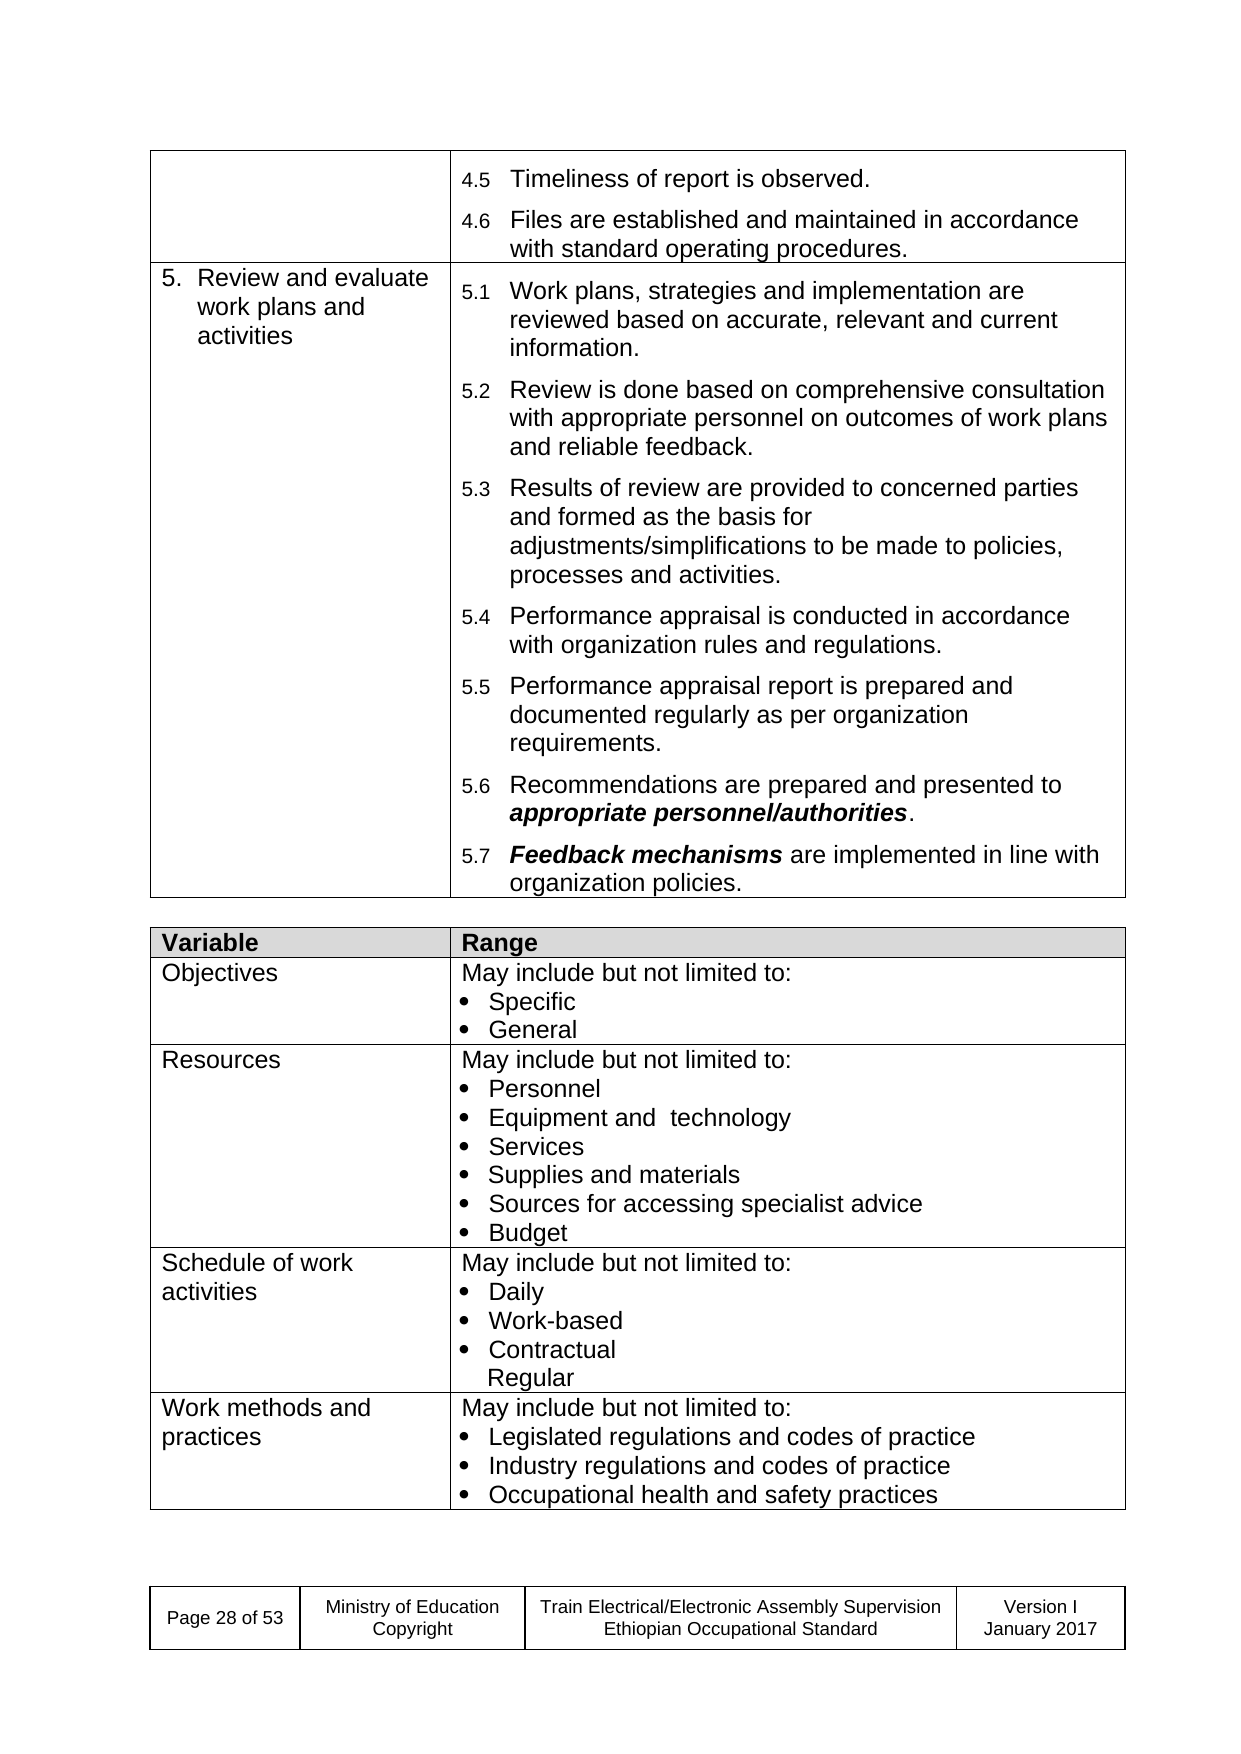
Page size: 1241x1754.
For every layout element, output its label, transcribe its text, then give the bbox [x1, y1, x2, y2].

table_cell May include but not limited to: Personnel Equipment and technology Services Supplies and materials Sources for accessing specialist advice Budget [451, 1045, 1125, 1247]
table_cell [151, 151, 450, 262]
table_cell Work plans, strategies and implementation are reviewed based on accurate, relevant and current information. Review is done based on comprehensive consultation with appropriate personnel on outcomes of work plans and reliable feedback. Results of review are provided to concerned parties and formed as the basis for adjustments/simplifications to be made to policies, processes and activities. Performance appraisal is conducted in accordance with organization rules and regulations. Performance appraisal report is prepared and documented regularly as per organization requirements. Recommendations are prepared and presented to appropriate personnel/authorities. Feedback mechanisms are implemented in line with organization policies. [451, 263, 1125, 897]
table_cell Review and evaluate work plans and activities [151, 263, 450, 897]
table_cell Work methods and practices [151, 1393, 450, 1508]
table_header Variable [151, 928, 450, 957]
table_cell Objectives [151, 958, 450, 1044]
table_header Range [451, 928, 1125, 957]
table_cell Resources [151, 1045, 450, 1247]
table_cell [451, 151, 1125, 262]
table_cell May include but not limited to: Legislated regulations and codes of practice Industry regulations and codes of practice Occupational health and safety practices [451, 1393, 1125, 1508]
table_cell May include but not limited to: Daily Work-based Contractual Regular [451, 1248, 1125, 1392]
table_cell Schedule of work activities [151, 1248, 450, 1392]
table_cell May include but not limited to: Specific General [451, 958, 1125, 1044]
